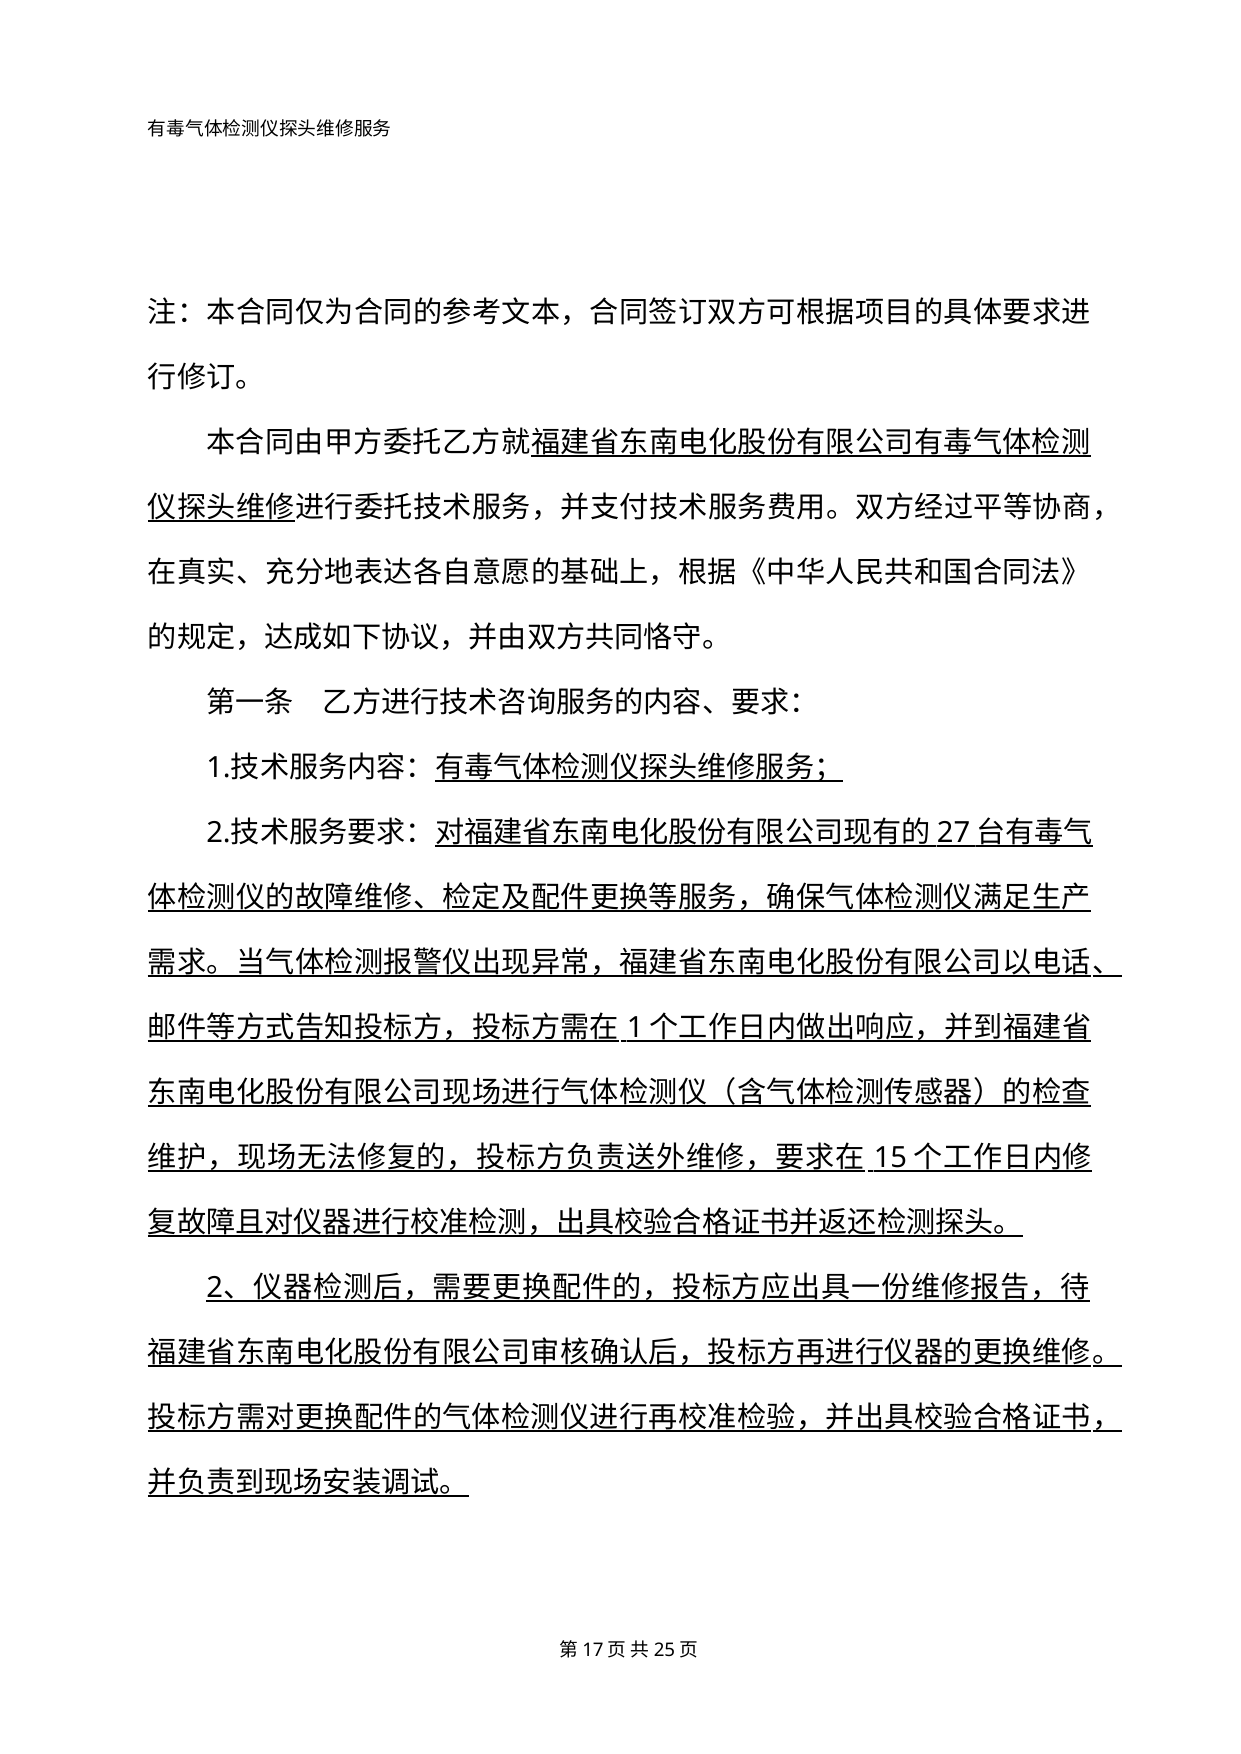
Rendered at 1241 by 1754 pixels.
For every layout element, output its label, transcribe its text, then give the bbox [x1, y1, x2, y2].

text 本合同由甲方委托乙方就福建省东南电化股份有限公司有毒气体检测仪探头维修进行委托技术服务，并支付技术服务费用。双方经过平等协商，在真实、充分地表达各自意愿的基础上，根据《中华人民共和国合同法》的规定，达成如下协议，并由双方共同恪守。 [148, 407, 1092, 667]
text 2.技术服务要求：对福建省东南电化股份有限公司现有的27台有毒气体检测仪的故障维修、检定及配件更换等服务，确保气体检测仪满足生产需求。当气体检测报警仪出现异常，福建省东南电化股份有限公司以电话、邮件等方式告知投标方，投标方需在1个工作日内做出响应，并到福建省东南电化股份有限公司现场进行气体检测仪（含气体检测传感器）的检查维护，现场无法修复的，投标方负责送外维修，要求在15个工作日内修复故障且对仪器进行校准检测，出具校验合格证书并返还检测探头。 [148, 797, 1092, 1252]
text 第一条 乙方进行技术咨询服务的内容、要求： [148, 667, 1092, 732]
text 1.技术服务内容：有毒气体检测仪探头维修服务； [148, 732, 1092, 797]
text 2、仪器检测后，需要更换配件的，投标方应出具一份维修报告，待福建省东南电化股份有限公司审核确认后，投标方再进行仪器的更换维修。投标方需对更换配件的气体检测仪进行再校准检验，并出具校验合格证书，并负责到现场安装调试。 [148, 1252, 1092, 1512]
text 注：本合同仅为合同的参考文本，合同签订双方可根据项目的具体要求进行修订。 [148, 277, 1092, 407]
